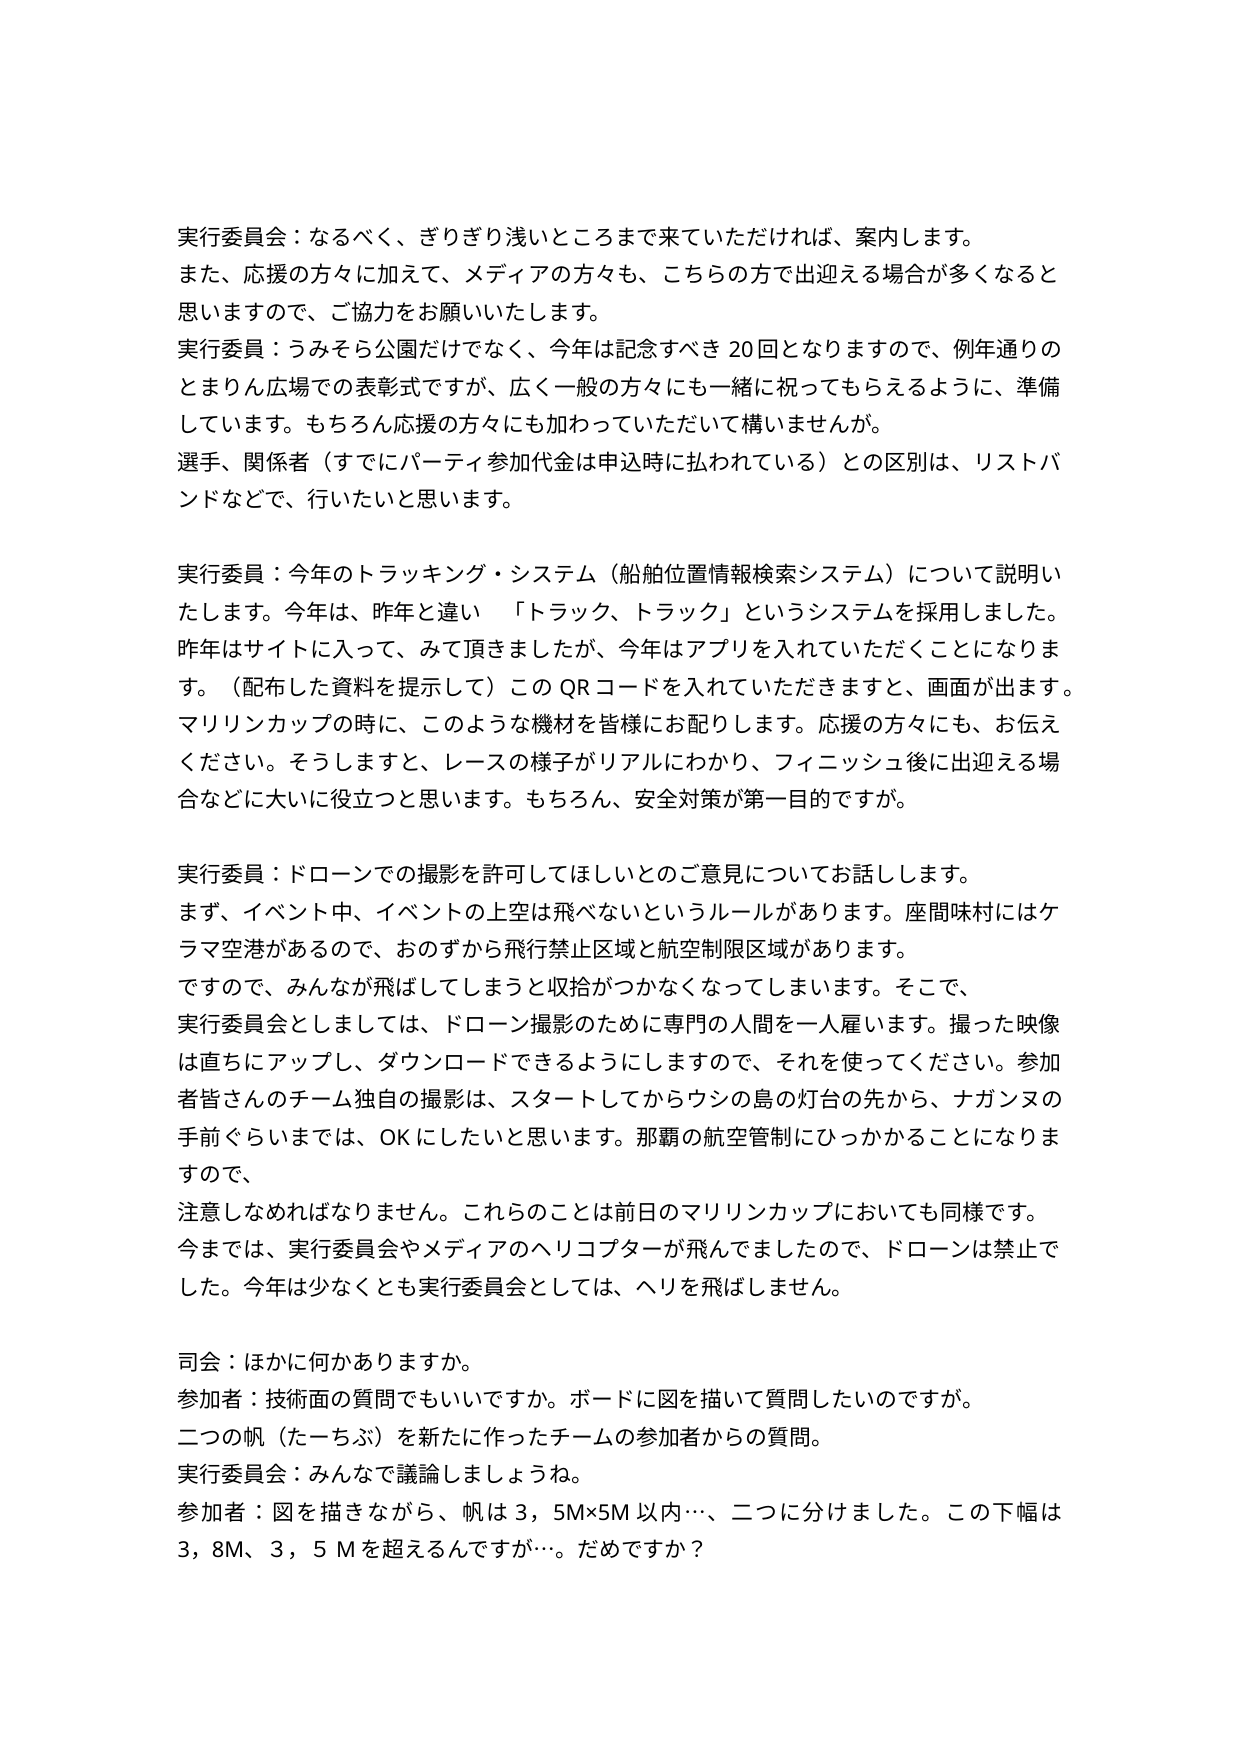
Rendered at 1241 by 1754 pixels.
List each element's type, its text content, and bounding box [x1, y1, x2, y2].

text 選手、関係者（すでにパーティ参加代金は申込時に払われている）との区別は、リストバンドなどで、行いたいと思います。 [177, 442, 1063, 517]
text 今までは、実行委員会やメディアのヘリコプターが飛んでましたので、ドローンは禁止でした。今年は少なくとも実行委員会としては、ヘリを飛ばしません。 [177, 1229, 1063, 1304]
text 昨年はサイトに入って、みて頂きましたが、今年はアプリを入れていただくことになります。（配布した資料を提示して）このQRコードを入れていただきますと、画面が出ます。マリリンカップの時に、このような機材を皆様にお配りします。応援の方々にも、お伝えください。そうしますと、レースの様子がリアルにわかり、フィニッシュ後に出迎える場合などに大いに役立つと思います。もちろん、安全対策が第一目的ですが。 [177, 629, 1063, 817]
text 実行委員：今年のトラッキング・システム（船舶位置情報検索システム）について説明いたします。今年は、昨年と違い 「トラック、トラック」というシステムを採用しました。 [177, 554, 1063, 629]
text 参加者：図を描きながら、帆は3，5M×5M以内…、二つに分けました。この下幅は3，8M、３，５Mを超えるんですが…。だめですか？ [177, 1492, 1063, 1567]
text 実行委員：ドローンでの撮影を許可してほしいとのご意見についてお話しします。 [177, 854, 1063, 892]
text まず、イベント中、イベントの上空は飛べないというルールがあります。座間味村にはケラマ空港があるので、おのずから飛行禁止区域と航空制限区域があります。 [177, 892, 1063, 967]
text 二つの帆（たーちぶ）を新たに作ったチームの参加者からの質問。 [177, 1417, 1063, 1454]
text また、応援の方々に加えて、メディアの方々も、こちらの方で出迎える場合が多くなると思いますので、ご協力をお願いいたします。 [177, 254, 1063, 329]
text 注意しなめればなりません。これらのことは前日のマリリンカップにおいても同様です。 [177, 1192, 1063, 1229]
text 司会：ほかに何かありますか。 [177, 1342, 1063, 1379]
text 実行委員会：みんなで議論しましょうね。 [177, 1454, 1063, 1492]
text ですので、みんなが飛ばしてしまうと収拾がつかなくなってしまいます。そこで、 [177, 967, 1063, 1004]
text 参加者：技術面の質問でもいいですか。ボードに図を描いて質問したいのですが。 [177, 1379, 1063, 1417]
text 実行委員会：なるべく、ぎりぎり浅いところまで来ていただければ、案内します。 [177, 217, 1063, 254]
text 実行委員：うみそら公園だけでなく、今年は記念すべき20回となりますので、例年通りのとまりん広場での表彰式ですが、広く一般の方々にも一緒に祝ってもらえるように、準備しています。もちろん応援の方々にも加わっていただいて構いませんが。 [177, 329, 1063, 442]
text 実行委員会としましては、ドローン撮影のために専門の人間を一人雇います。撮った映像は直ちにアップし、ダウンロードできるようにしますので、それを使ってください。参加者皆さんのチーム独自の撮影は、スタートしてからウシの島の灯台の先から、ナガンヌの手前ぐらいまでは、OKにしたいと思います。那覇の航空管制にひっかかることになりますので、 [177, 1004, 1063, 1192]
